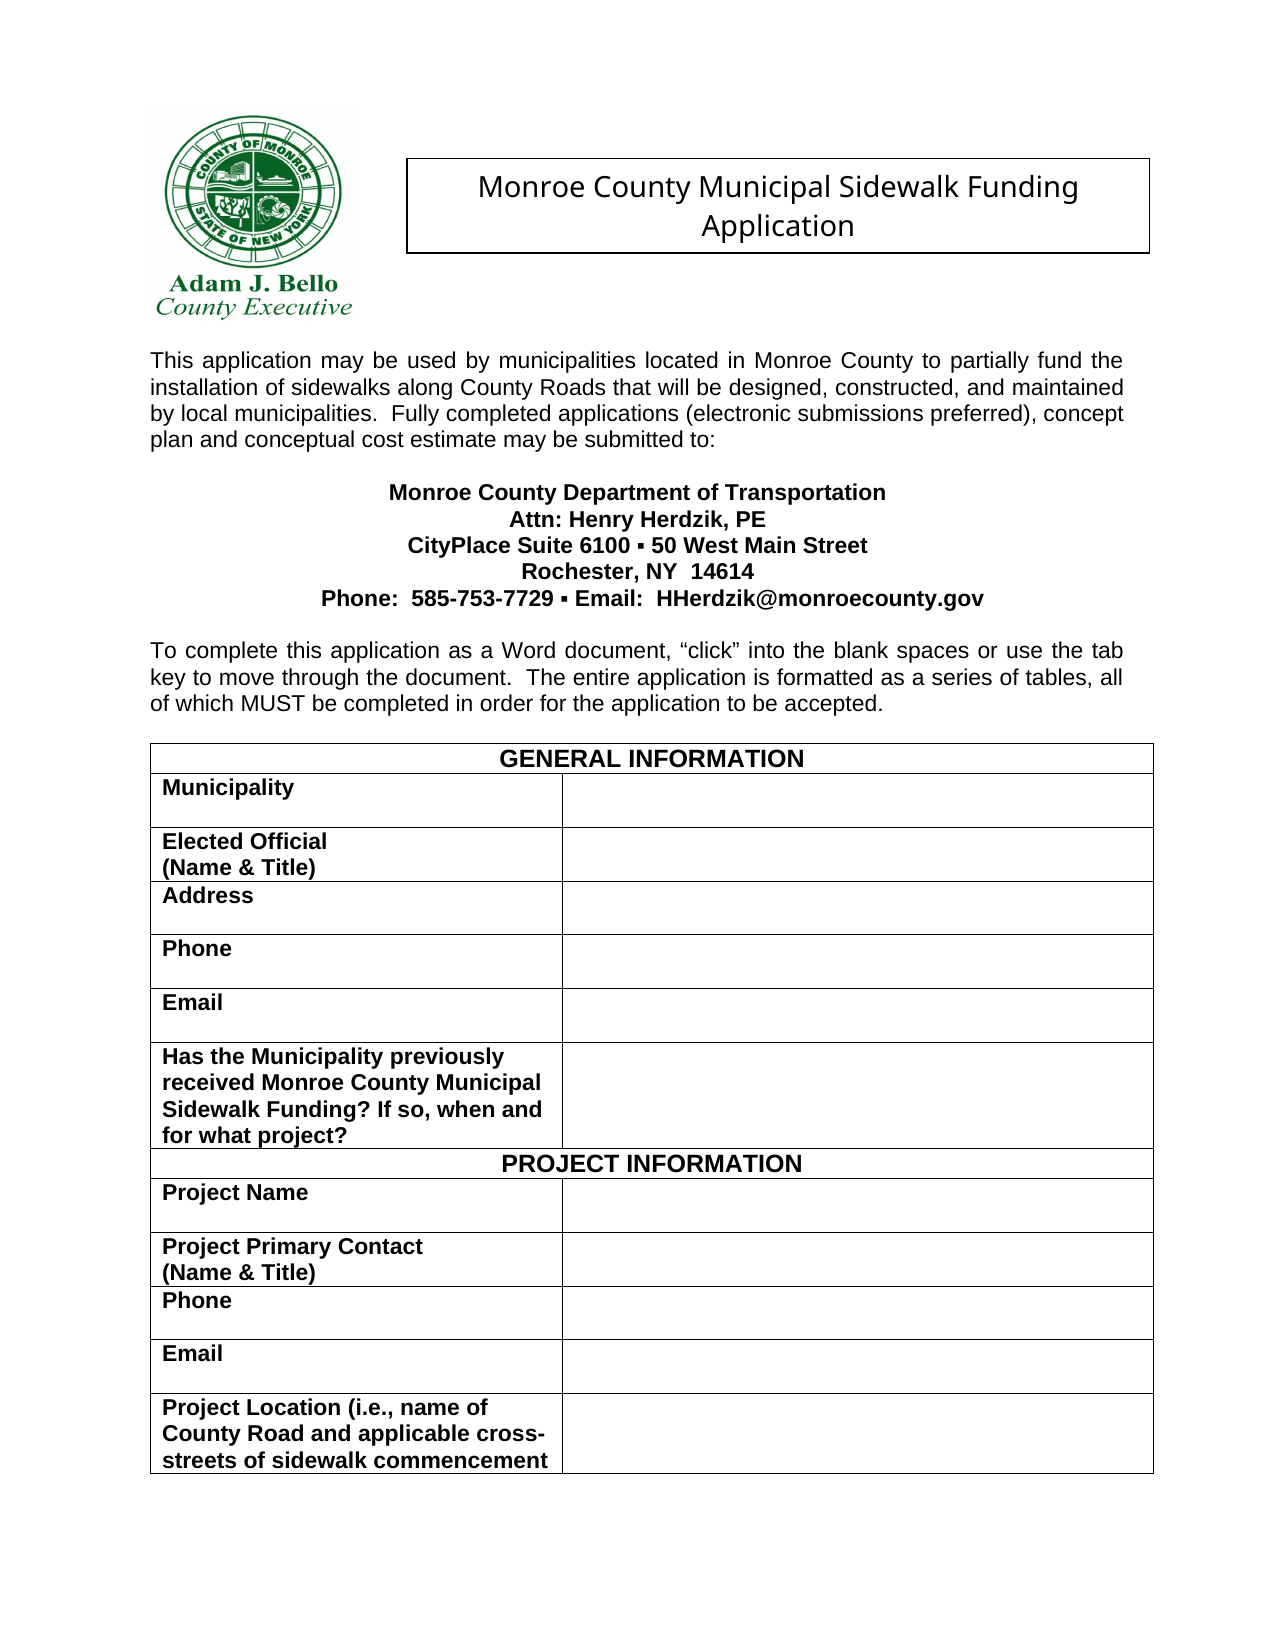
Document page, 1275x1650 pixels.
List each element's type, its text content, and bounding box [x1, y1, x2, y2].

table_cell Address [151, 882, 562, 934]
text CityPlace Suite 6100 ▪ 50 West Main Street [150, 532, 1125, 558]
text This application may be used by municipalities located in Monroe County to partially fund the installation of sidewalks along County Roads that will be designed, constructed, and maintained by local municipalities. Fully completed applications (electronic submissions preferred), concept plan and conceptual cost estimate may be submitted to: [150, 347, 1125, 453]
table_cell Municipality [151, 774, 562, 827]
text To complete this application as a Word document, “click” into the blank spaces or use the tab key to move through the document. The entire application is formatted as a series of tables, all of which MUST be completed in order for the application to be accepted. [150, 637, 1125, 716]
table_cell Project Primary Contact (Name & Title) [151, 1233, 562, 1286]
text Phone: 585-753-7729 ▪ Email: HHerdzik@monroecounty.gov [150, 584, 1125, 611]
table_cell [151, 1394, 562, 1473]
table_cell [563, 1179, 1153, 1232]
table_cell Project Name [151, 1179, 562, 1232]
table_cell [563, 1233, 1153, 1286]
table_cell [563, 1394, 1153, 1473]
table_cell Has the Municipality previously received Monroe County Municipal Sidewalk Funding? If so, when and for what project? [151, 1043, 562, 1148]
table_cell [563, 828, 1153, 881]
text Rochester, NY 14614 [150, 558, 1125, 584]
table_cell PROJECT INFORMATION [151, 1149, 1153, 1178]
table_cell [563, 882, 1153, 934]
table_cell Phone [151, 935, 562, 988]
table_cell [563, 774, 1153, 827]
table_cell Email [151, 989, 562, 1042]
table_cell Email [151, 1340, 562, 1393]
table_cell [563, 1340, 1153, 1393]
table_cell [563, 935, 1153, 988]
text Monroe County Department of Transportation [150, 479, 1125, 506]
table_cell [563, 1043, 1153, 1148]
table_cell [563, 1287, 1153, 1339]
table_cell [563, 989, 1153, 1042]
table_header GENERAL INFORMATION [151, 744, 1153, 773]
text Attn: Henry Herdzik, PE [150, 506, 1125, 532]
table_cell Phone [151, 1287, 562, 1339]
table_cell Elected Official (Name & Title) [151, 828, 562, 881]
